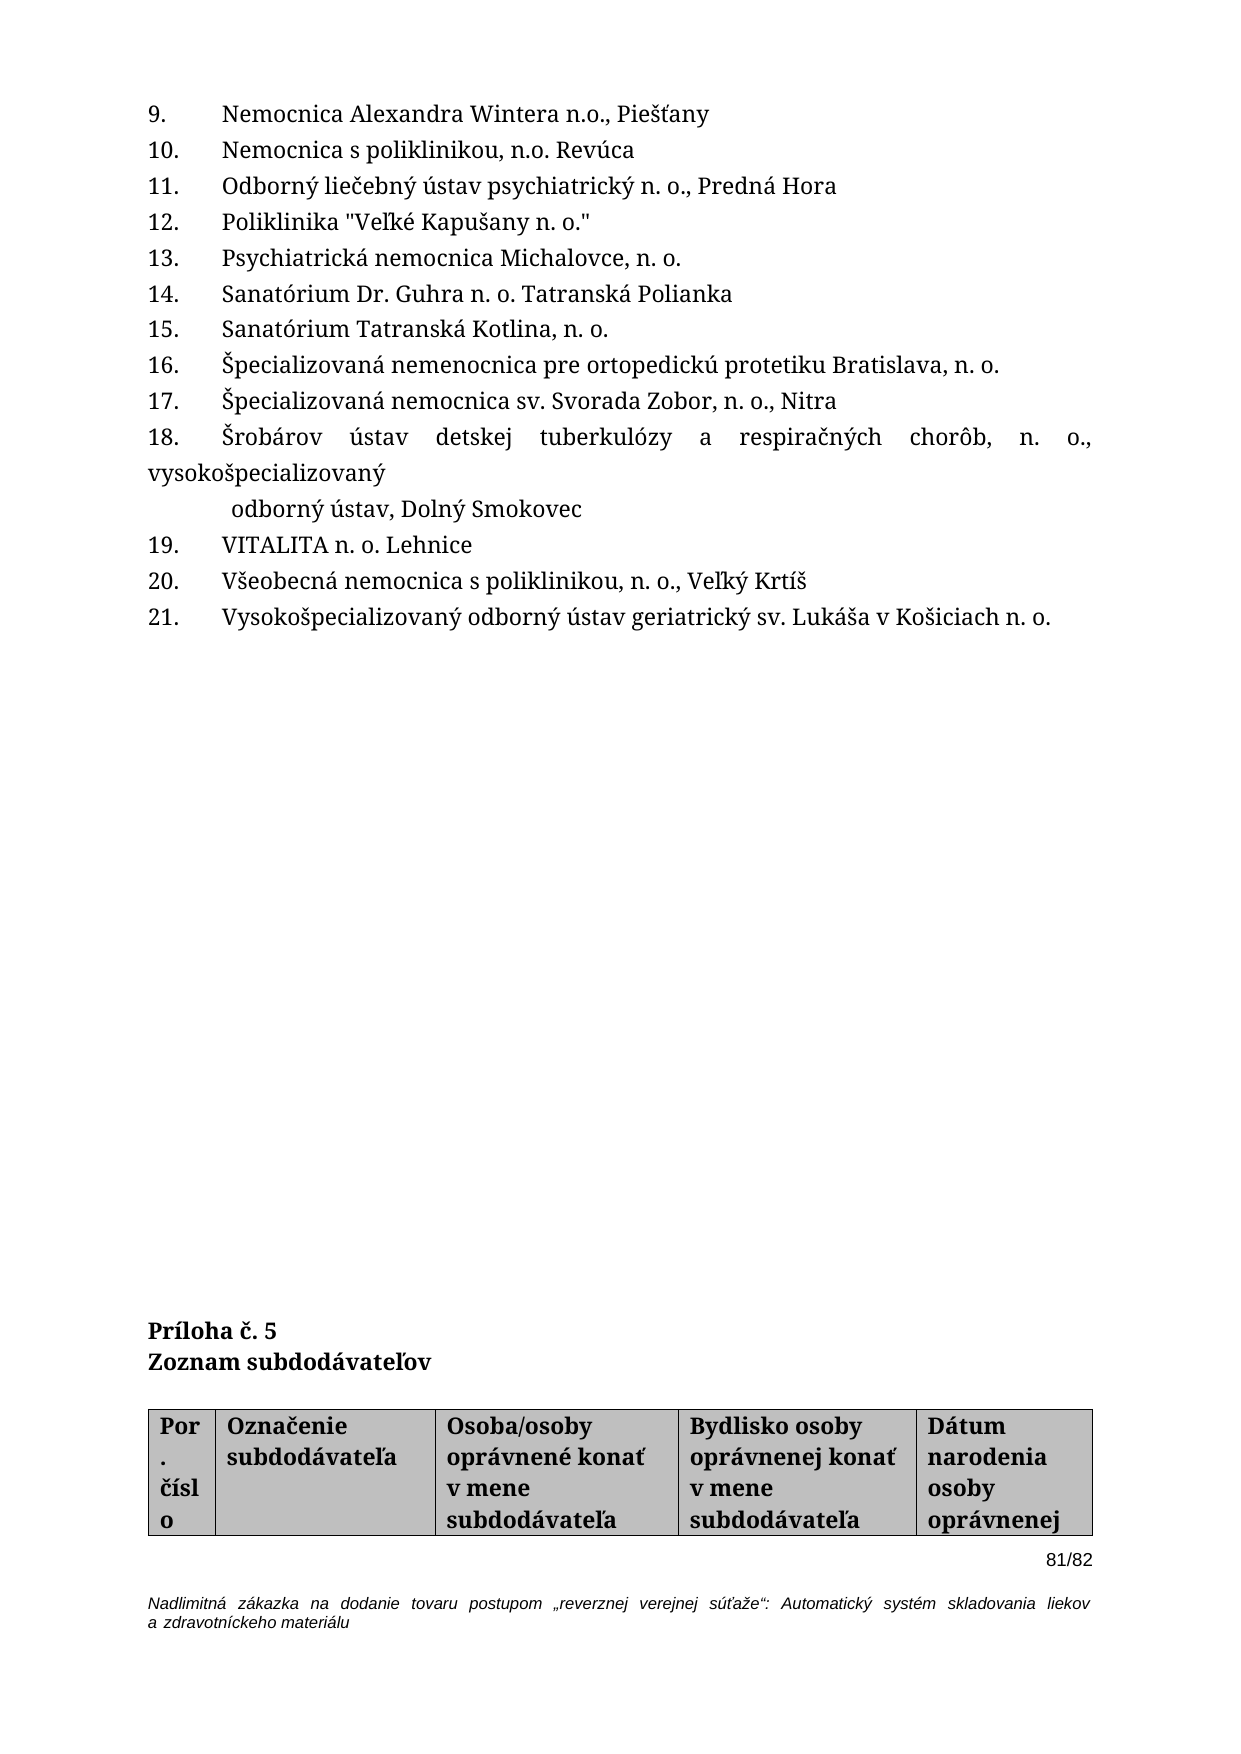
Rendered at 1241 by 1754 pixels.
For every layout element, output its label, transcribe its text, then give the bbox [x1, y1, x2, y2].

text odborný ústav, Dolný Smokovec [148, 493, 1092, 524]
text Príloha č. 5 [148, 1315, 1092, 1346]
text 17. Špecializovaná nemocnica sv. Svorada Zobor, n. o., Nitra [148, 385, 1092, 417]
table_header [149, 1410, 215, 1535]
text 14. Sanatórium Dr. Guhra n. o. Tatranská Polianka [148, 277, 1092, 309]
text 13. Psychiatrická nemocnica Michalovce, n. o. [148, 242, 1092, 273]
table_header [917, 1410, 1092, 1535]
text 21. Vysokošpecializovaný odborný ústav geriatrický sv. Lukáša v Košiciach n. o. [148, 601, 1092, 632]
text 9. Nemocnica Alexandra Wintera n.o., Piešťany [148, 98, 1092, 129]
text 19. VITALITA n. o. Lehnice [148, 529, 1092, 560]
text 12. Poliklinika "Veľké Kapušany n. o." [148, 206, 1092, 237]
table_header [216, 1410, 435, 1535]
text Zoznam subdodávateľov [148, 1346, 1092, 1377]
text 11. Odborný liečebný ústav psychiatrický n. o., Predná Hora [148, 170, 1092, 201]
text 15. Sanatórium Tatranská Kotlina, n. o. [148, 313, 1092, 345]
text 16. Špecializovaná nemenocnica pre ortopedickú protetiku Bratislava, n. o. [148, 349, 1092, 381]
text 10. Nemocnica s poliklinikou, n.o. Revúca [148, 134, 1092, 165]
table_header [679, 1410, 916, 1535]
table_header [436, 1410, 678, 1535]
text 20. Všeobecná nemocnica s poliklinikou, n. o., Veľký Krtíš [148, 565, 1092, 596]
text 18. Šrobárov ústav detskej tuberkulózy a respiračných chorôb, n. o., vysokošpecializovaný [148, 421, 1092, 488]
